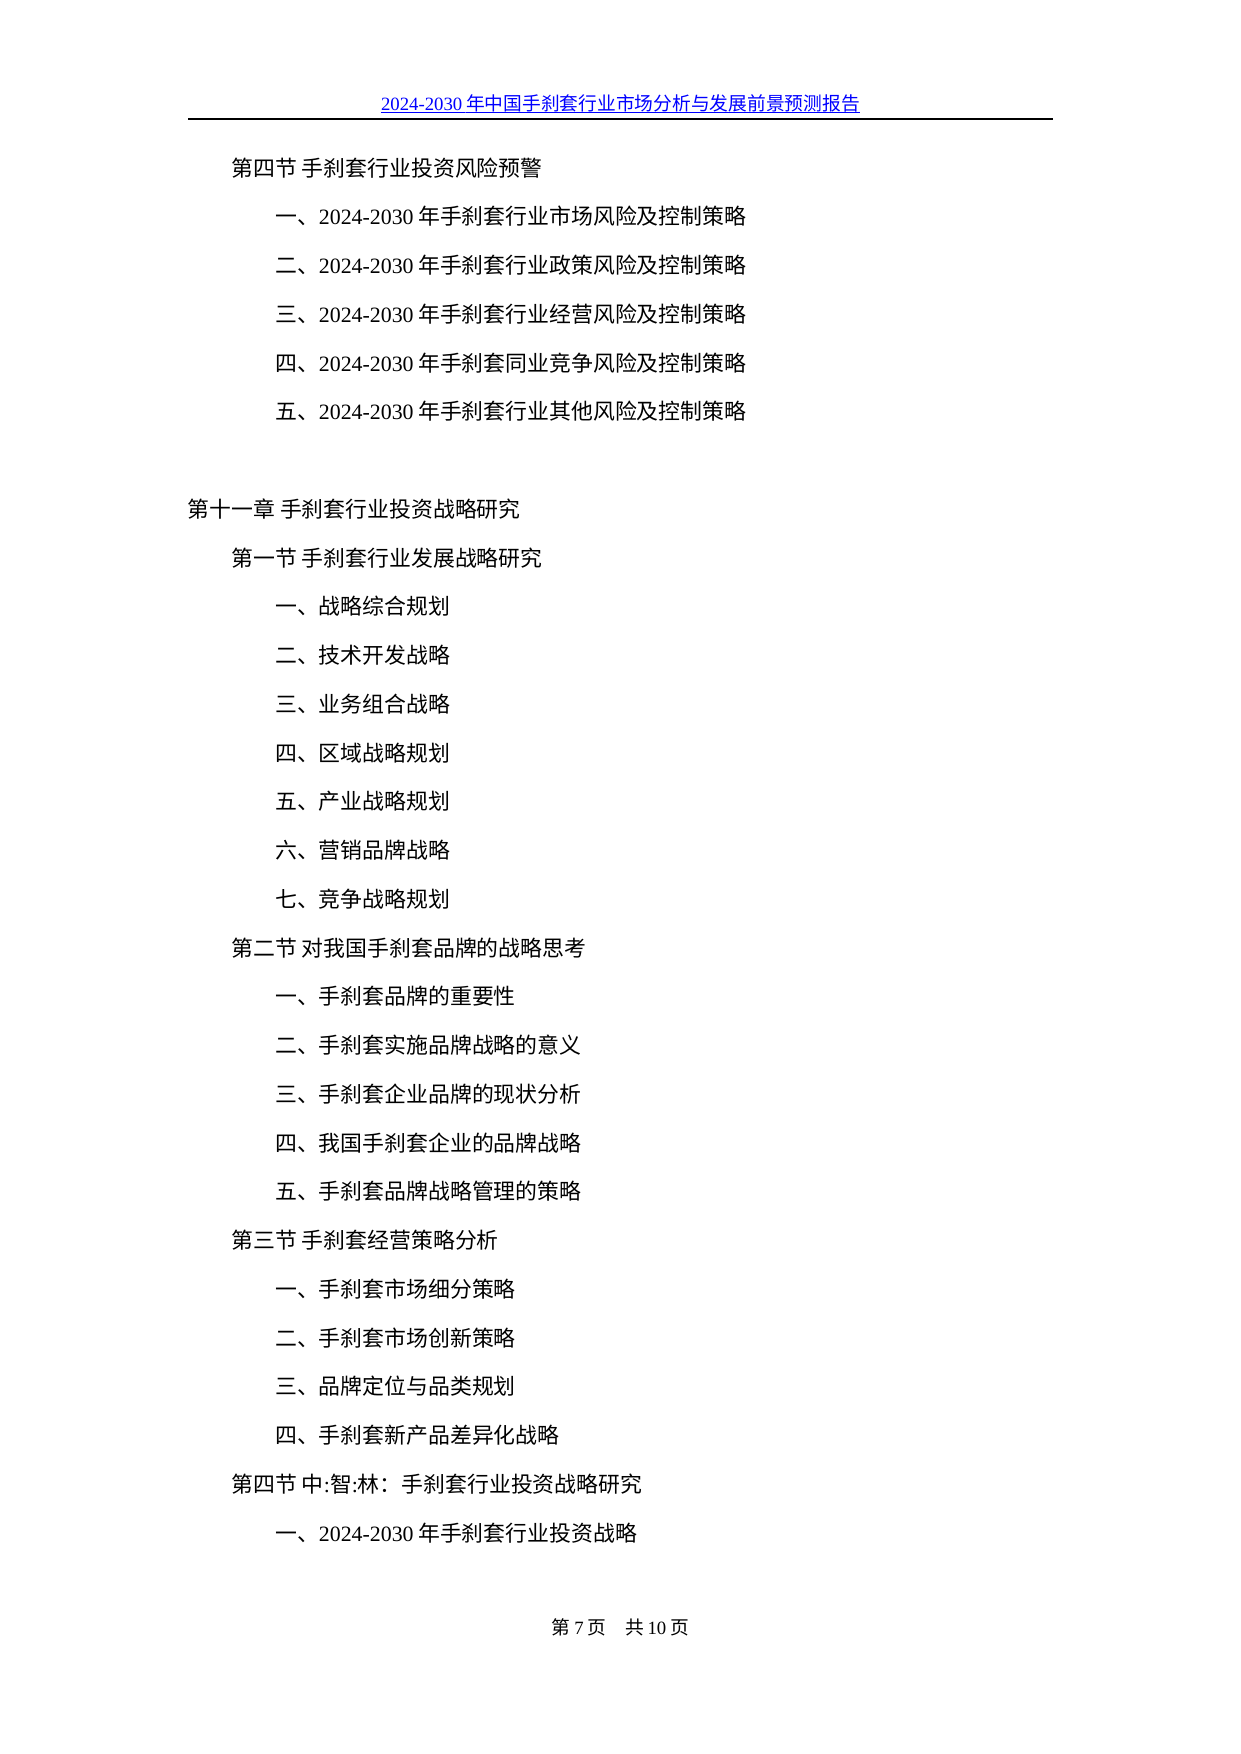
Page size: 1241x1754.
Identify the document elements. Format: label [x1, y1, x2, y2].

text [187, 150, 1053, 1548]
